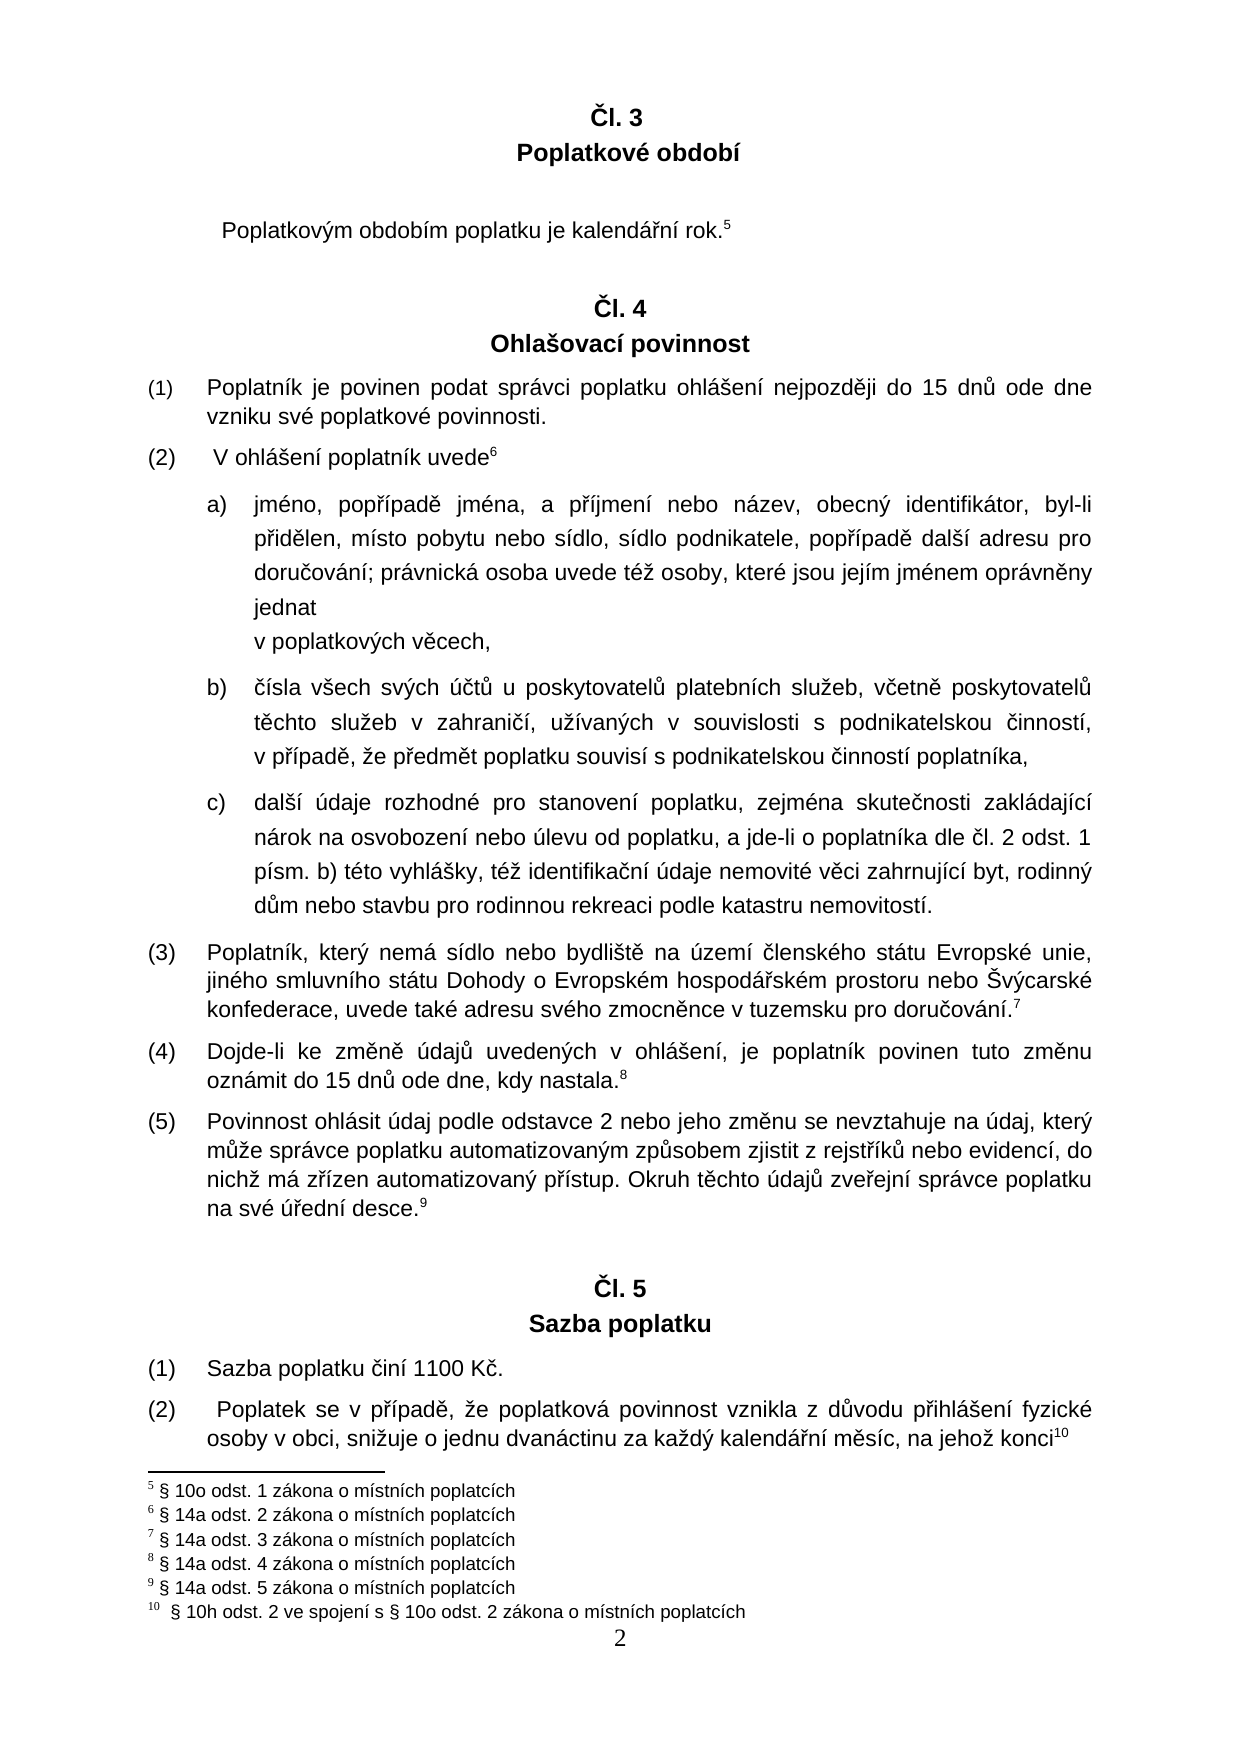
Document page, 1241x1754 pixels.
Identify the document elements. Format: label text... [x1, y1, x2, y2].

list Dojde-li ke změně údajů uvedených v ohlášení, je poplatník povinen tuto změnu oznámit do 15 dnů ode dne, kdy nastala. [148, 1038, 1093, 1093]
list Sazba poplatku činí 1100 Kč. [148, 1354, 1093, 1381]
list V ohlášení poplatník uvede [148, 444, 1093, 471]
list Poplatník, který nemá sídlo nebo bydliště na území členského státu Evropské unie, jiného smluvního státu Dohody o Evropském hospodářském prostoru nebo Švýcarské konfederace, uvede také adresu svého zmocněnce v tuzemsku pro doručování. [148, 938, 1093, 1023]
list další údaje rozhodné pro stanovení poplatku, zejména skutečnosti zakládající nárok na osvobození nebo úlevu od poplatku, a jde-li o poplatníka dle čl. 2 odst. 1 písm. b) této vyhlášky, též identifikační údaje nemovité věci zahrnující byt, rodinný dům nebo stavbu pro rodinnou rekreaci podle katastru nemovitostí. [207, 789, 1093, 918]
list jméno, popřípadě jména, a příjmení nebo název, obecný identifikátor, byl-li přidělen, místo pobytu nebo sídlo, sídlo podnikatele, popřípadě další adresu pro doručování; právnická osoba uvede též osoby, které jsou jejím jménem oprávněny jednat v poplatkových věcech, [207, 491, 1093, 654]
text Čl. 5 [148, 1274, 1093, 1303]
text Poplatkové období [510, 138, 1093, 167]
list Poplatek se v případě, že poplatková povinnost vznikla z důvodu přihlášení fyzické osoby v obci, snižuje o jednu dvanáctinu za každý kalendářní měsíc, na jehož konci [148, 1396, 1093, 1451]
list Povinnost ohlásit údaj podle odstavce 2 nebo jeho změnu se nevztahuje na údaj, který může správce poplatku automatizovaným způsobem zjistit z rejstříků nebo evidencí, do nichž má zřízen automatizovaný přístup. Okruh těchto údajů zveřejní správce poplatku na své úřední desce. [148, 1108, 1093, 1222]
text Čl. 4 [148, 293, 1093, 322]
text Poplatkovým obdobím poplatku je kalendářní rok. [148, 217, 1093, 243]
list Poplatník je povinen podat správci poplatku ohlášení nejpozději do 15 dnů ode dne vzniku své poplatkové povinnosti. [148, 374, 1093, 429]
text Čl. 3 [583, 103, 1093, 132]
list čísla všech svých účtů u poskytovatelů platebních služeb, včetně poskytovatelů těchto služeb v zahraničí, užívaných v souvislosti s podnikatelskou činností, v případě, že předmět poplatku souvisí s podnikatelskou činností poplatníka, [207, 674, 1093, 769]
text Ohlašovací povinnost [148, 328, 1093, 357]
text Sazba poplatku [148, 1309, 1093, 1338]
